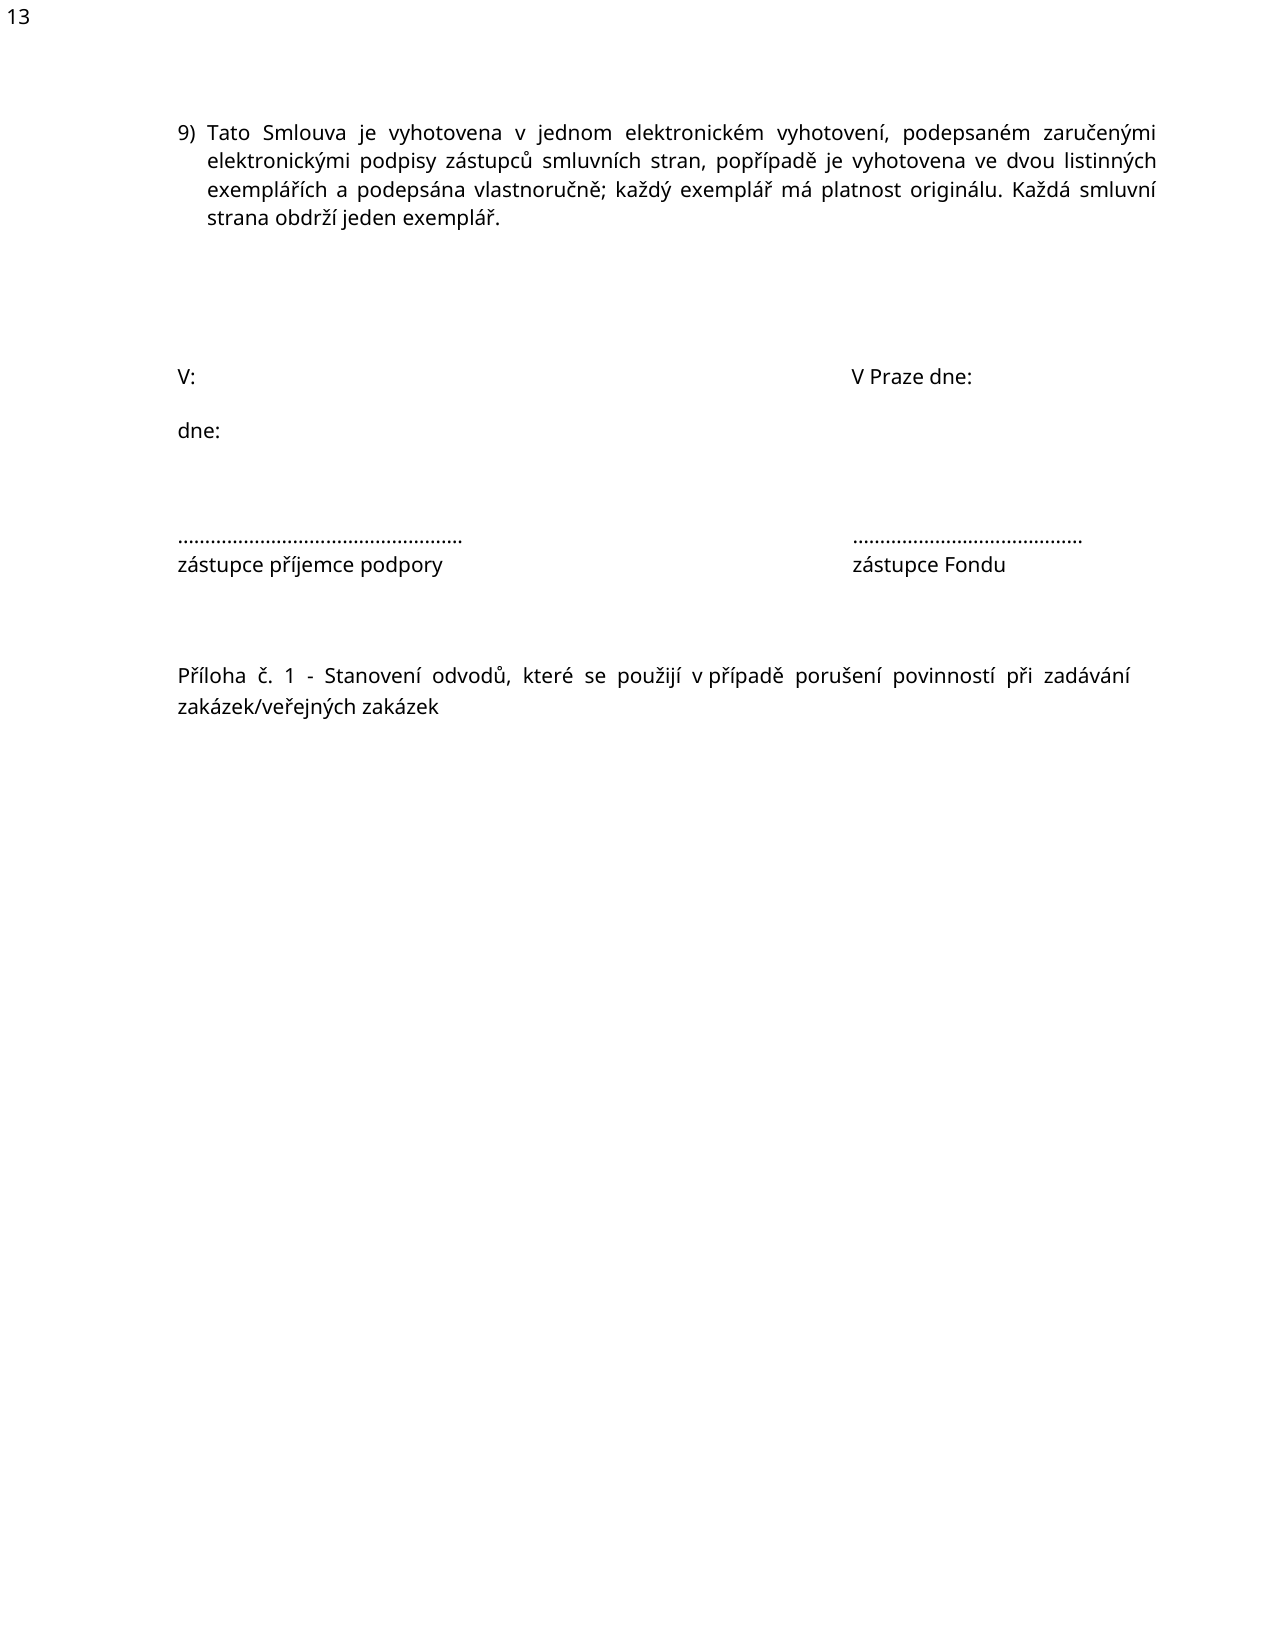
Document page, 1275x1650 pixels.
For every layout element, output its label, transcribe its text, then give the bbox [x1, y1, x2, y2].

list Tato Smlouva je vyhotovena v jednom elektronickém vyhotovení, podepsaném zaručenými elektronickými podpisy zástupců smluvních stran, popřípadě je vyhotovena ve dvou listinných exemplářích a podepsána vlastnoručně; každý exemplář má platnost originálu. Každá smluvní strana obdrží jeden exemplář. [177, 118, 1157, 232]
text Příloha č. 1 - Stanovení odvodů, které se použijí v případě porušení povinností při zadávání zakázek/veřejných zakázek [177, 661, 1171, 720]
text ……………………………………………. …………………………………… [177, 521, 1171, 550]
text zástupce příjemce podpory zástupce Fondu [177, 550, 1171, 578]
text dne: [177, 416, 1171, 444]
text V: V Praze dne: [177, 362, 1171, 391]
